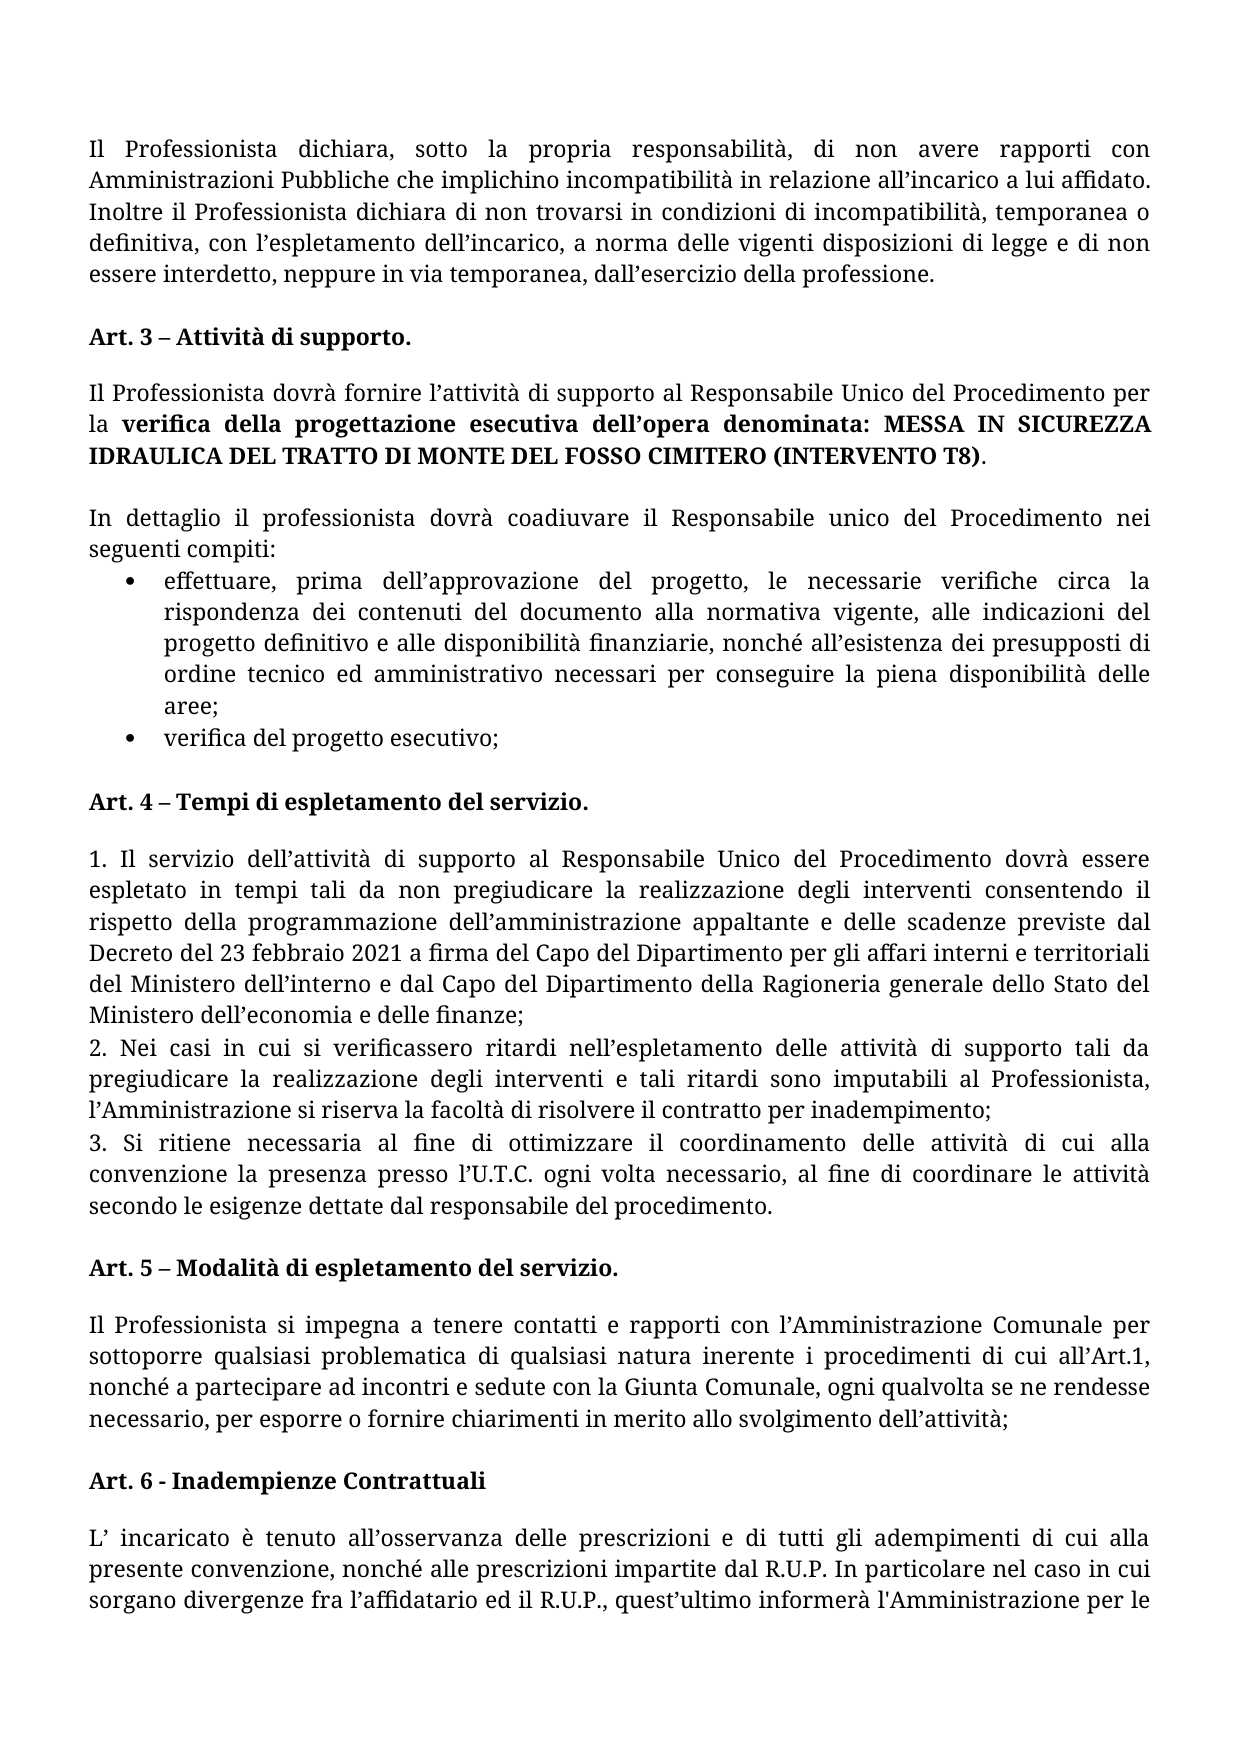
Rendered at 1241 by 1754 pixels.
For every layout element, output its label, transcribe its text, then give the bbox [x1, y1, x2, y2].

text Il Professionista dovrà fornire l’attività di supporto al Responsabile Unico del Procedimento per la verifica della progettazione esecutiva dell’opera denominata: MESSA IN SICUREZZA IDRAULICA DEL TRATTO DI MONTE DEL FOSSO CIMITERO (INTERVENTO T8). [89, 377, 1152, 471]
text Il Professionista dichiara, sotto la propria responsabilità, di non avere rapporti con Amministrazioni Pubbliche che implichino incompatibilità in relazione all’incarico a lui affidato. Inoltre il Professionista dichiara di non trovarsi in condizioni di incompatibilità, temporanea o definitiva, con l’espletamento dell’incarico, a norma delle vigenti disposizioni di legge e di non essere interdetto, neppure in via temporanea, dall’esercizio della professione. [89, 133, 1152, 289]
text 2. Nei casi in cui si verificassero ritardi nell’espletamento delle attività di supporto tali da pregiudicare la realizzazione degli interventi e tali ritardi sono imputabili al Professionista, l’Amministrazione si riserva la facoltà di risolvere il contratto per inadempimento; [89, 1032, 1152, 1126]
text 1. Il servizio dell’attività di supporto al Responsabile Unico del Procedimento dovrà essere espletato in tempi tali da non pregiudicare la realizzazione degli interventi consentendo il rispetto della programmazione dell’amministrazione appaltante e delle scadenze previste dal Decreto del 23 febbraio 2021 a firma del Capo del Dipartimento per gli affari interni e territoriali del Ministero dell’interno e dal Capo del Dipartimento della Ragioneria generale dello Stato del Ministero dell’economia e delle finanze; [89, 843, 1152, 1030]
text Art. 4 – Tempi di espletamento del servizio. [89, 786, 1152, 817]
list effettuare, prima dell’approvazione del progetto, le necessarie verifiche circa la rispondenza dei contenuti del documento alla normativa vigente, alle indicazioni del progetto definitivo e alle disponibilità finanziarie, nonché all’esistenza dei presupposti di ordine tecnico ed amministrativo necessari per conseguire la piena disponibilità delle aree; [126, 565, 1152, 721]
text 3. Si ritiene necessaria al fine di ottimizzare il coordinamento delle attività di cui alla convenzione la presenza presso l’U.T.C. ogni volta necessario, al fine di coordinare le attività secondo le esigenze dettate dal responsabile del procedimento. [89, 1127, 1152, 1221]
text In dettaglio il professionista dovrà coadiuvare il Responsabile unico del Procedimento nei seguenti compiti: [89, 502, 1152, 565]
text Art. 5 – Modalità di espletamento del servizio. [89, 1252, 1152, 1283]
text Art. 6 - Inadempienze Contrattuali [89, 1465, 1152, 1496]
list verifica del progetto esecutivo; [126, 722, 1152, 753]
text Art. 3 – Attività di supporto. [89, 320, 1152, 352]
text Il Professionista si impegna a tenere contatti e rapporti con l’Amministrazione Comunale per sottoporre qualsiasi problematica di qualsiasi natura inerente i procedimenti di cui all’Art.1, nonché a partecipare ad incontri e sedute con la Giunta Comunale, ogni qualvolta se ne rendesse necessario, per esporre o fornire chiarimenti in merito allo svolgimento dell’attività; [89, 1309, 1152, 1434]
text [89, 1522, 1152, 1616]
